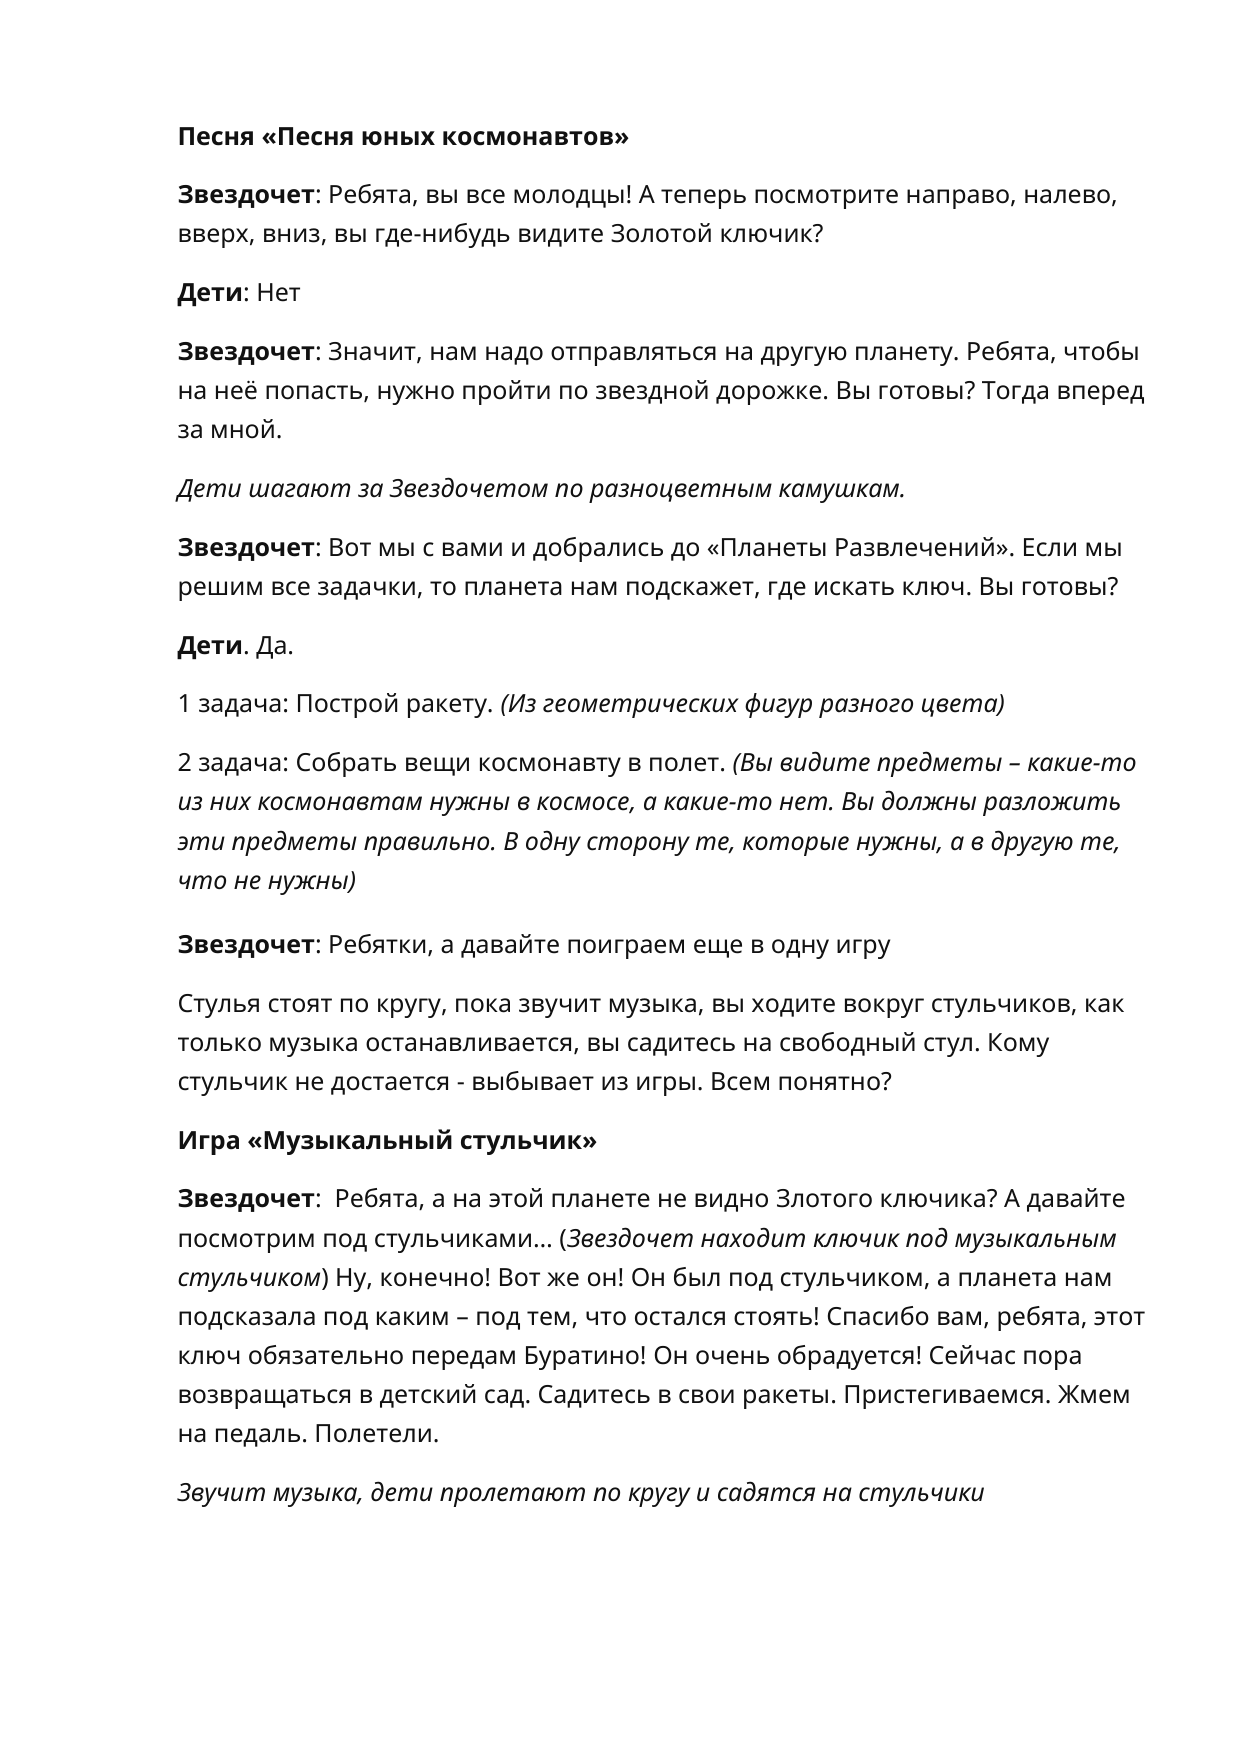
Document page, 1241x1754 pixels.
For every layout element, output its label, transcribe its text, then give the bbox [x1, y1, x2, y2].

text Звучит музыка, дети пролетают по кругу и садятся на стульчики [177, 1475, 1152, 1509]
text Звездочет: Ребята, вы все молодцы! А теперь посмотрите направо, налево, вверх, вниз, вы где-нибудь видите Золотой ключик? [177, 177, 1152, 250]
text 1 задача: Построй ракету. (Из геометрических фигур разного цвета) [177, 686, 1152, 720]
text Стулья стоят по кругу, пока звучит музыка, вы ходите вокруг стульчиков, как только музыка останавливается, вы садитесь на свободный стул. Кому стульчик не достается - выбывает из игры. Всем понятно? [177, 985, 1152, 1098]
text Звездочет: Значит, нам надо отправляться на другую планету. Ребята, чтобы на неё попасть, нужно пройти по звездной дорожке. Вы готовы? Тогда вперед за мной. [177, 333, 1152, 446]
text Дети шагают за Звездочетом по разноцветным камушкам. [177, 471, 1152, 505]
text Звездочет: Ребята, а на этой планете не видно Злотого ключика? А давайте посмотрим под стульчиками… (Звездочет находит ключик под музыкальным стульчиком) Ну, конечно! Вот же он! Он был под стульчиком, а планета нам подсказала под каким – под тем, что остался стоять! Спасибо вам, ребята, этот ключ обязательно передам Буратино! Он очень обрадуется! Сейчас пора возвращаться в детский сад. Садитесь в свои ракеты. Пристегиваемся. Жмем на педаль. Полетели. [177, 1181, 1152, 1450]
text 2 задача: Собрать вещи космонавту в полет. (Вы видите предметы – какие-то из них космонавтам нужны в космосе, а какие-то нет. Вы должны разложить эти предметы правильно. В одну сторону те, которые нужны, а в другую те, что не нужны) [177, 745, 1152, 896]
text Игра «Музыкальный стульчик» [177, 1122, 1152, 1156]
text Дети: Нет [177, 275, 1152, 309]
text Звездочет: Ребятки, а давайте поиграем еще в одну игру [177, 926, 1152, 961]
text Дети. Да. [177, 627, 1152, 661]
text Песня «Песня юных космонавтов» [177, 118, 1152, 152]
text Звездочет: Вот мы с вами и добрались до «Планеты Развлечений». Если мы решим все задачки, то планета нам подскажет, где искать ключ. Вы готовы? [177, 529, 1152, 603]
